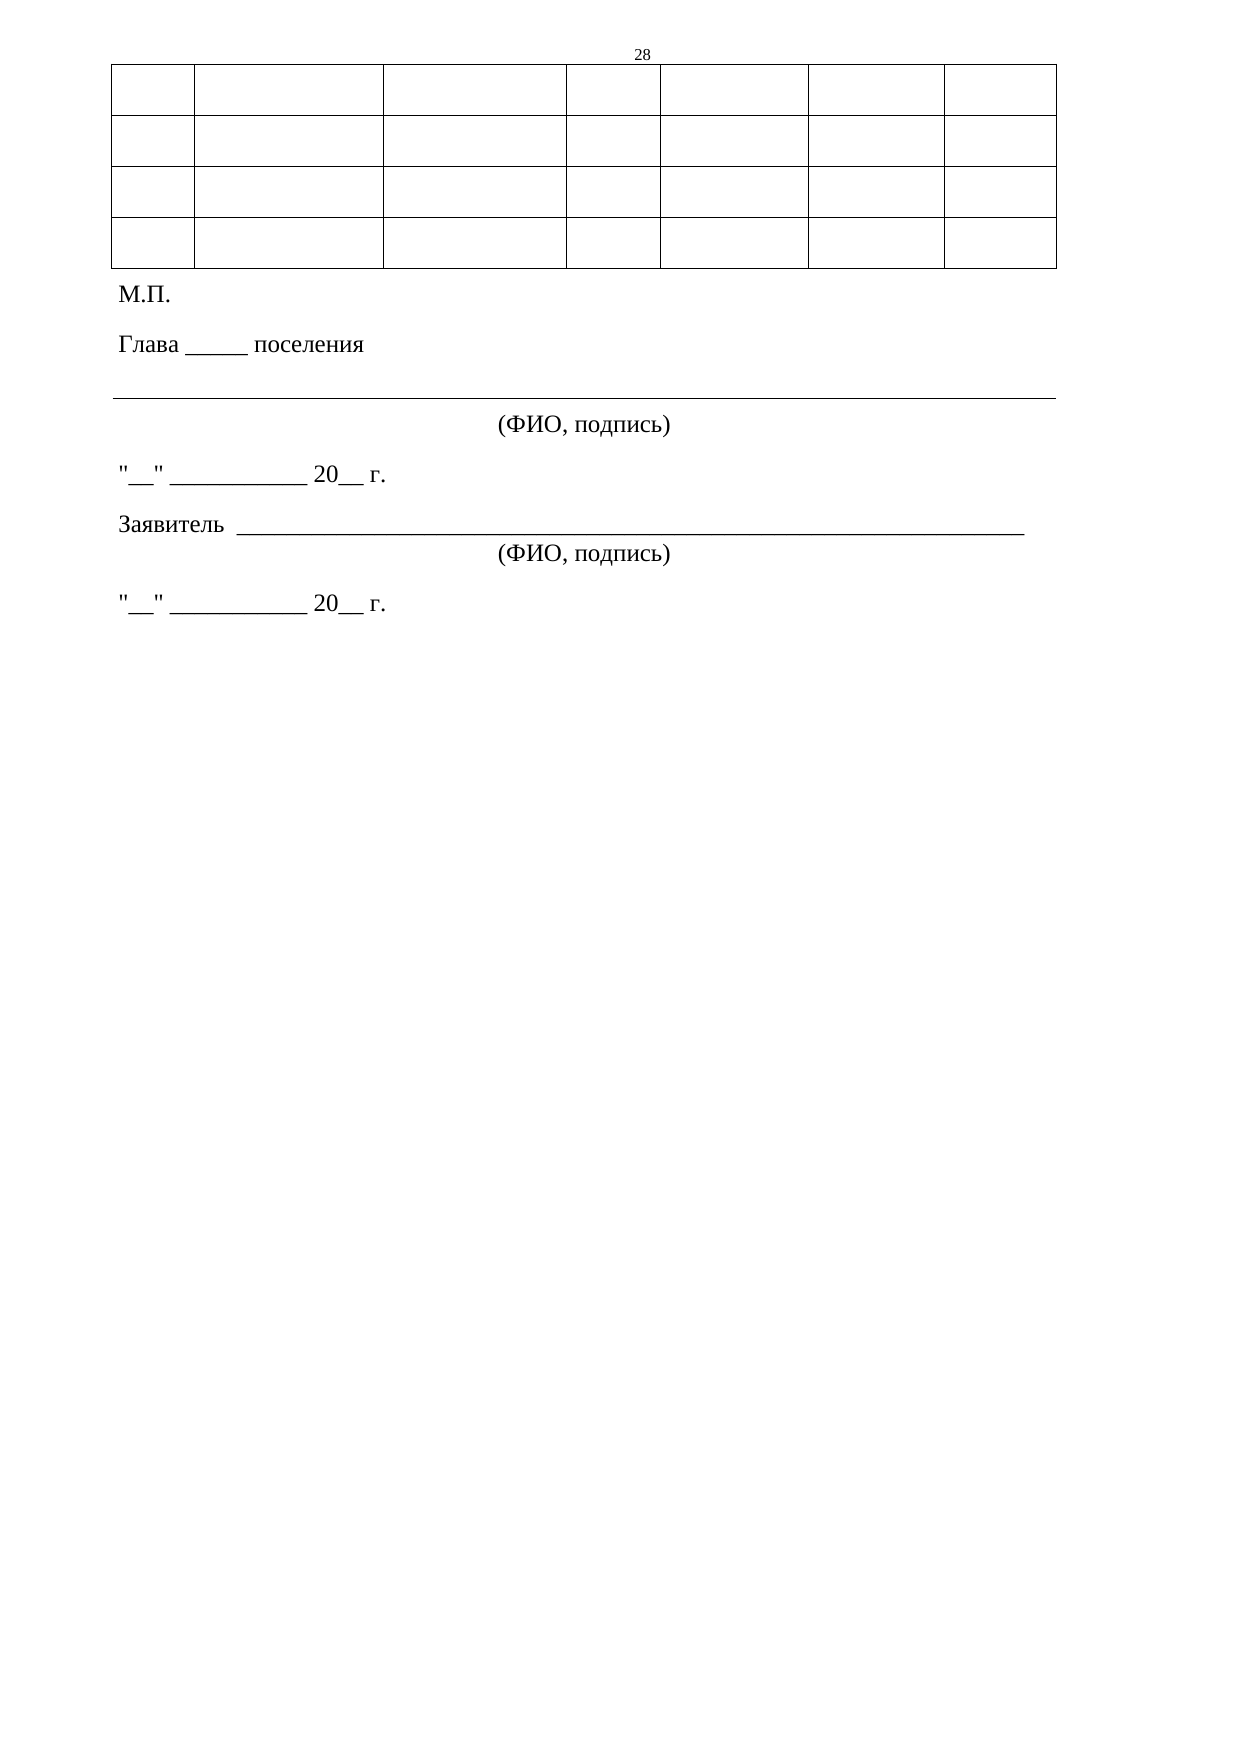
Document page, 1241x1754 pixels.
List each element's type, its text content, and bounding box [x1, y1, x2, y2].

table_cell [567, 167, 660, 217]
table_cell [195, 167, 383, 217]
table_cell [809, 167, 944, 217]
table_cell [809, 116, 944, 166]
table_cell [112, 218, 194, 268]
table_cell [567, 116, 660, 166]
table_cell [384, 65, 566, 114]
table_cell [945, 218, 1056, 268]
table_cell [384, 167, 566, 217]
table_cell [945, 167, 1056, 217]
table_cell [195, 218, 383, 268]
table_cell [195, 116, 383, 166]
table_cell [112, 167, 194, 217]
table_cell Глава _____ поселения [112, 319, 1057, 397]
table_cell [567, 65, 660, 114]
table_cell М.П. [112, 269, 1057, 319]
table_cell "__" ___________ 20__ г. [112, 577, 1057, 627]
table_cell [195, 65, 383, 114]
table_cell [661, 218, 808, 268]
table_cell [384, 218, 566, 268]
table_cell [567, 218, 660, 268]
table_cell "__" ___________ 20__ г. [112, 449, 1057, 498]
table_cell [661, 167, 808, 217]
table_cell [809, 65, 944, 114]
table_cell [112, 116, 194, 166]
table_cell [661, 65, 808, 114]
table_cell [809, 218, 944, 268]
table_cell [112, 65, 194, 114]
table_cell [384, 116, 566, 166]
table_cell [945, 116, 1056, 166]
table_cell [661, 116, 808, 166]
table_cell Заявитель _______________________________________________________________ (ФИО, подпись) [112, 499, 1057, 577]
table_cell (ФИО, подпись) [112, 398, 1057, 448]
